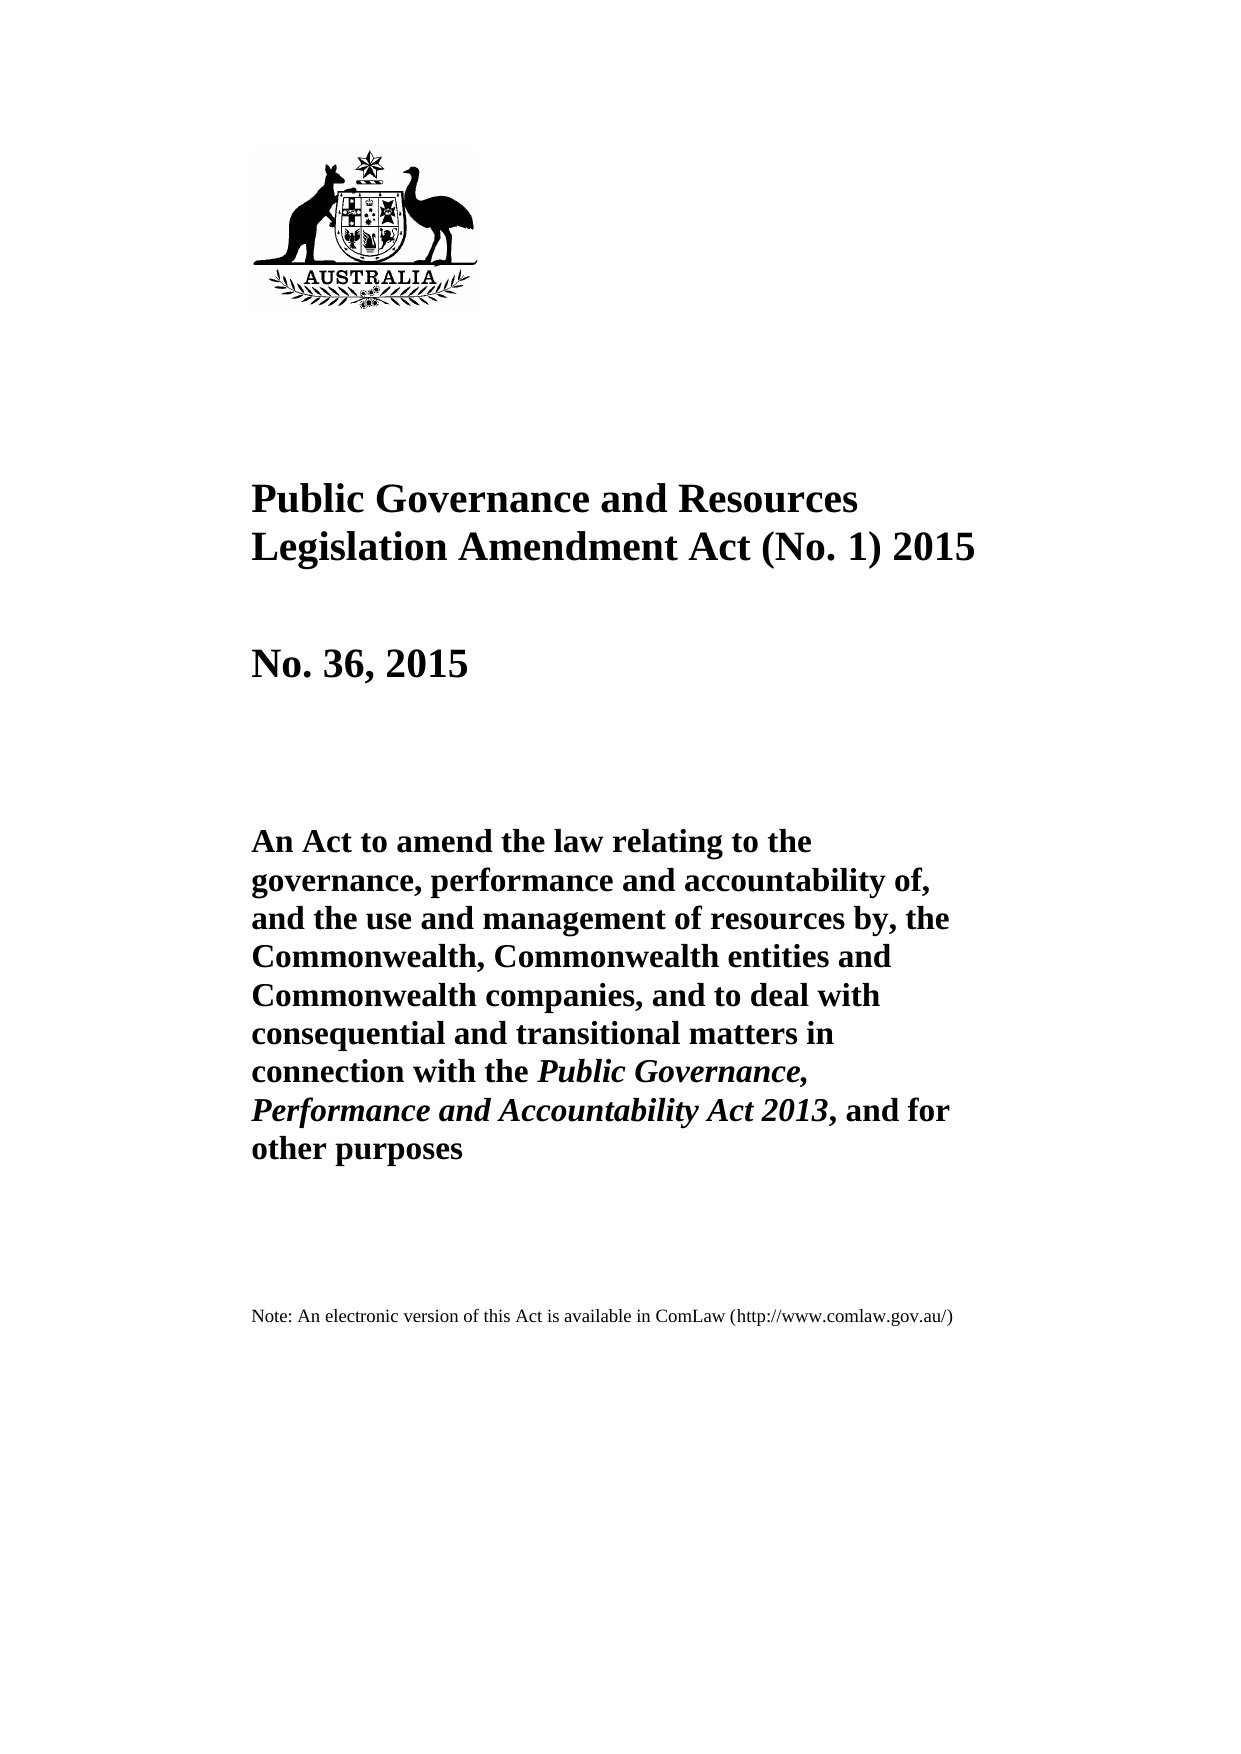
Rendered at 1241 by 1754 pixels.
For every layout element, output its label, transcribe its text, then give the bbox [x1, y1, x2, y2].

text An Act to amend the law relating to the governance, performance and accountability of, and the use and management of resources by, the Commonwealth, Commonwealth entities and Commonwealth companies, and to deal with consequential and transitional matters in connection with the Public Governance, Performance and Accountability Act 2013, and for other purposes [251, 822, 989, 1167]
text No. 36, 2015 [251, 638, 989, 686]
text Public Governance and Resources Legislation Amendment Act (No. 1) 2015 [251, 474, 989, 569]
